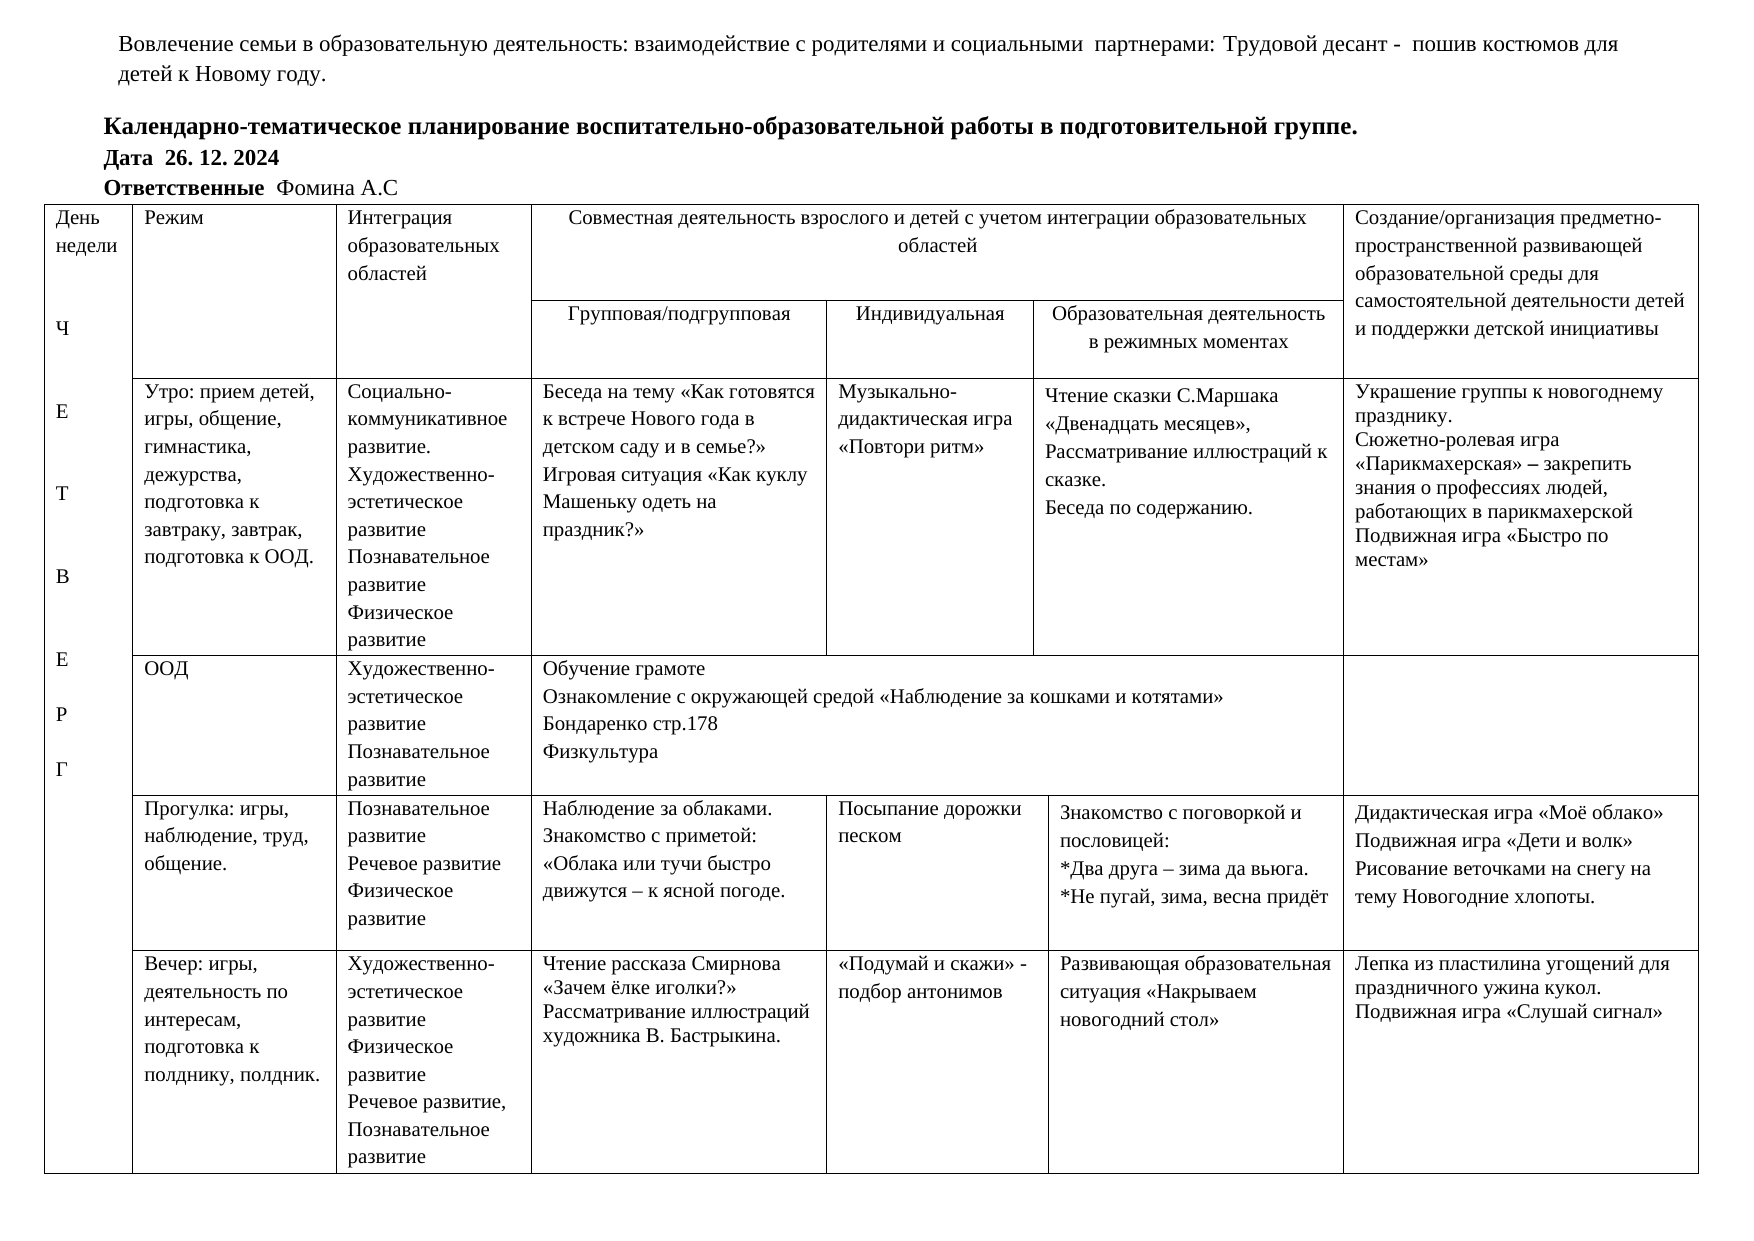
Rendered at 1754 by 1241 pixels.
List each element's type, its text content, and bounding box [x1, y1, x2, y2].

table_cell Знакомство с поговоркой и пословицей: *Два друга – зима да вьюга. *Не пугай, зима, весна придёт [1049, 796, 1343, 950]
table_cell Обучение грамоте Ознакомление с окружающей средой «Наблюдение за кошками и котятами» Бондаренко стр.178 Физкультура [532, 656, 1343, 794]
table_cell Чтение рассказа Смирнова «Зачем ёлке иголки?» Рассматривание иллюстраций художника В. Бастрыкина. [532, 951, 826, 1172]
table_cell Дидактическая игра «Моё облако» Подвижная игра «Дети и волк» Рисование веточками на снегу на тему Новогодние хлопоты. [1344, 796, 1698, 950]
table_cell Групповая/подгрупповая [532, 301, 826, 378]
table_cell «Подумай и скажи» - подбор антонимов [827, 951, 1048, 1172]
table_cell [1344, 656, 1698, 794]
table_header Создание/организация предметно-пространственной развивающей образовательной среды для самостоятельной деятельности детей и поддержки детской инициативы [1344, 205, 1698, 378]
table_cell Художественно-эстетическое развитие Познавательное развитие [337, 656, 531, 794]
table_cell Индивидуальная [827, 301, 1033, 378]
table_cell Художественно-эстетическое развитие Физическое развитие Речевое развитие, Познавательное развитие [337, 951, 531, 1172]
table_cell Развивающая образовательная ситуация «Накрываем новогодний стол» [1049, 951, 1343, 1172]
table_cell Утро: прием детей, игры, общение, гимнастика, дежурства, подготовка к завтраку, завтрак, подготовка к ООД. [133, 379, 336, 655]
table_cell Музыкально-дидактическая игра «Повтори ритм» [827, 379, 1033, 655]
table_cell Вечер: игры, деятельность по интересам, подготовка к полднику, полдник. [133, 951, 336, 1172]
table_cell Прогулка: игры, наблюдение, труд, общение. [133, 796, 336, 950]
table_cell Украшение группы к новогоднему празднику. Сюжетно-ролевая игра «Парикмахерская» – закрепить знания о профессиях людей, работающих в парикмахерской Подвижная игра «Быстро по местам» [1344, 379, 1698, 655]
table_header Совместная деятельность взрослого и детей с учетом интеграции образовательных областей [532, 205, 1343, 300]
table_cell Беседа на тему «Как готовятся к встрече Нового года в детском саду и в семье?» Игровая ситуация «Как куклу Машеньку одеть на праздник?» [532, 379, 826, 655]
table_cell Познавательное развитие Речевое развитие Физическое развитие [337, 796, 531, 950]
table_header День недели Ч Е Т В Е Р Г [45, 205, 132, 1172]
text Ответственные Фомина А.С [103, 174, 1636, 200]
text Дата 26. 12. 2024 [103, 144, 1636, 170]
text Календарно-тематическое планирование воспитательно-образовательной работы в подготовительной группе. [103, 111, 1636, 139]
table_cell Посыпание дорожки песком [827, 796, 1048, 950]
table_header Режим [133, 205, 336, 378]
table_cell Наблюдение за облаками. Знакомство с приметой: «Облака или тучи быстро движутся – к ясной погоде. [532, 796, 826, 950]
table_cell Чтение сказки С.Маршака «Двенадцать месяцев», Рассматривание иллюстраций к сказке. Беседа по содержанию. [1034, 379, 1343, 655]
table_cell Образовательная деятельность в режимных моментах [1034, 301, 1343, 378]
table_header Интеграция образовательных областей [337, 205, 531, 378]
table_cell Социально-коммуникативное развитие. Художественно-эстетическое развитие Познавательное развитие Физическое развитие [337, 379, 531, 655]
text Вовлечение семьи в образовательную деятельность: взаимодействие с родителями и социальными партнерами: Трудовой десант - пошив костюмов для детей к Новому году. [118, 29, 1636, 86]
table_cell ООД [133, 656, 336, 794]
table_cell Лепка из пластилина угощений для праздничного ужина кукол. Подвижная игра «Слушай сигнал» [1344, 951, 1698, 1172]
